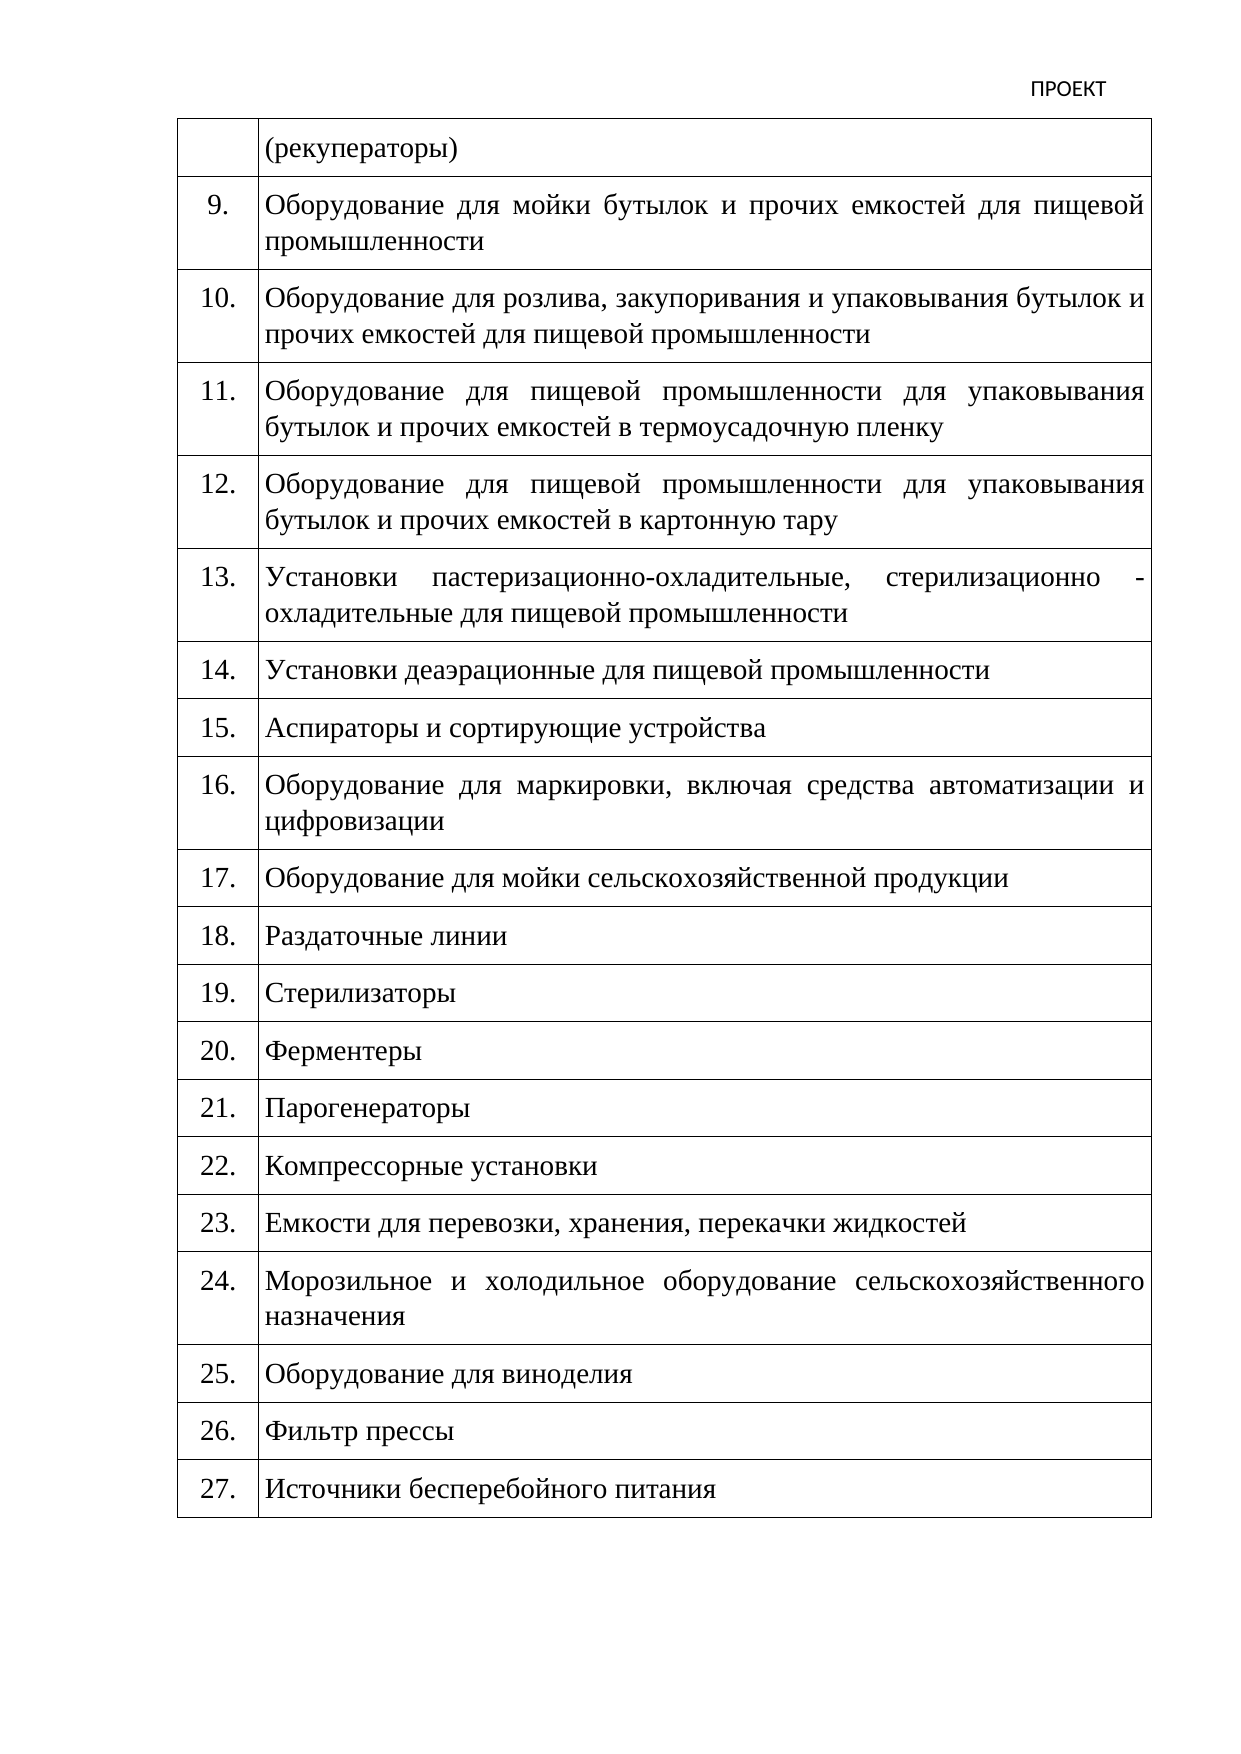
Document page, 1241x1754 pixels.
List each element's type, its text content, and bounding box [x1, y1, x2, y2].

table_cell 25. [178, 1345, 258, 1402]
table_cell Оборудование для виноделия [259, 1345, 1151, 1402]
table_cell 16. [178, 757, 258, 849]
table_cell 17. [178, 850, 258, 906]
table_cell Оборудование для пищевой промышленности для упаковывания бутылок и прочих емкостей в картонную тару [259, 456, 1151, 548]
table_cell Емкости для перевозки, хранения, перекачки жидкостей [259, 1195, 1151, 1251]
table_cell Оборудование для маркировки, включая средства автоматизации и цифровизации [259, 757, 1151, 849]
table_cell Ферментеры [259, 1022, 1151, 1079]
table_cell 14. [178, 642, 258, 698]
table_cell Фильтр прессы [259, 1403, 1151, 1459]
table_cell 23. [178, 1195, 258, 1251]
table_cell Оборудование для розлива, закупоривания и упаковывания бутылок и прочих емкостей для пищевой промышленности [259, 270, 1151, 362]
table_cell Установки пастеризационно-охладительные, стерилизационно -охладительные для пищевой промышленности [259, 549, 1151, 641]
table_cell Компрессорные установки [259, 1137, 1151, 1194]
table_cell Раздаточные линии [259, 907, 1151, 964]
table_cell 27. [178, 1460, 258, 1517]
table_cell Аспираторы и сортирующие устройства [259, 699, 1151, 756]
table_cell Стерилизаторы [259, 965, 1151, 1021]
table_cell 12. [178, 456, 258, 548]
table_cell 19. [178, 965, 258, 1021]
table_cell Оборудование для мойки бутылок и прочих емкостей для пищевой промышленности [259, 177, 1151, 269]
table_cell 24. [178, 1252, 258, 1344]
table_cell 26. [178, 1403, 258, 1459]
table_cell Оборудование для мойки сельскохозяйственной продукции [259, 850, 1151, 906]
table_cell 13. [178, 549, 258, 641]
table_cell Парогенераторы [259, 1080, 1151, 1136]
table_cell Морозильное и холодильное оборудование сельскохозяйственного назначения [259, 1252, 1151, 1344]
table_cell 20. [178, 1022, 258, 1079]
table_cell 18. [178, 907, 258, 964]
table_cell 21. [178, 1080, 258, 1136]
table_cell Оборудование для пищевой промышленности для упаковывания бутылок и прочих емкостей в термоусадочную пленку [259, 363, 1151, 455]
table_cell Источники бесперебойного питания [259, 1460, 1151, 1517]
table_cell 8. [178, 119, 258, 176]
table_cell 11. [178, 363, 258, 455]
table_cell 9. [178, 177, 258, 269]
table_cell 22. [178, 1137, 258, 1194]
table_cell 10. [178, 270, 258, 362]
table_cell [259, 119, 1151, 176]
table_cell 15. [178, 699, 258, 756]
table_cell Установки деаэрационные для пищевой промышленности [259, 642, 1151, 698]
